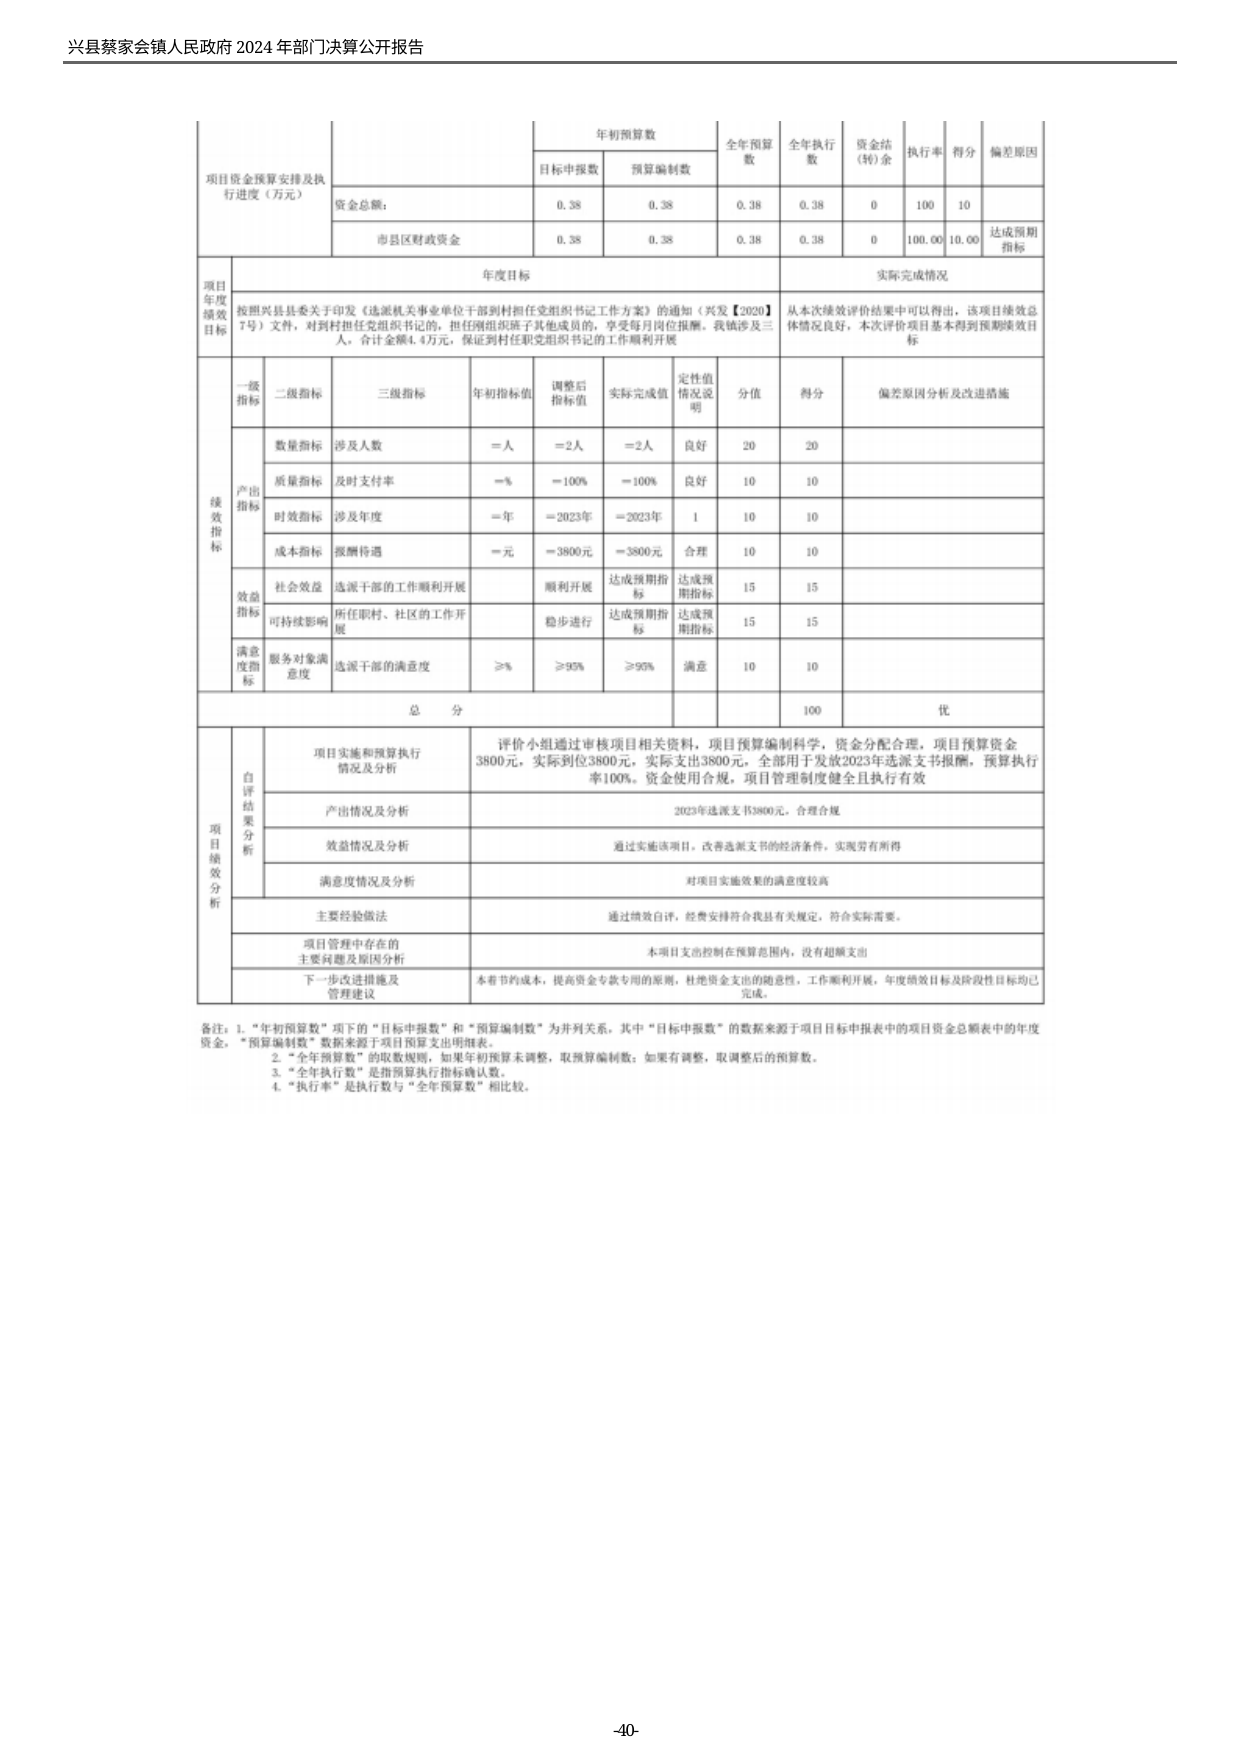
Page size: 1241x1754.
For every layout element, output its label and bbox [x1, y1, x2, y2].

picture [186, 121, 1056, 1114]
